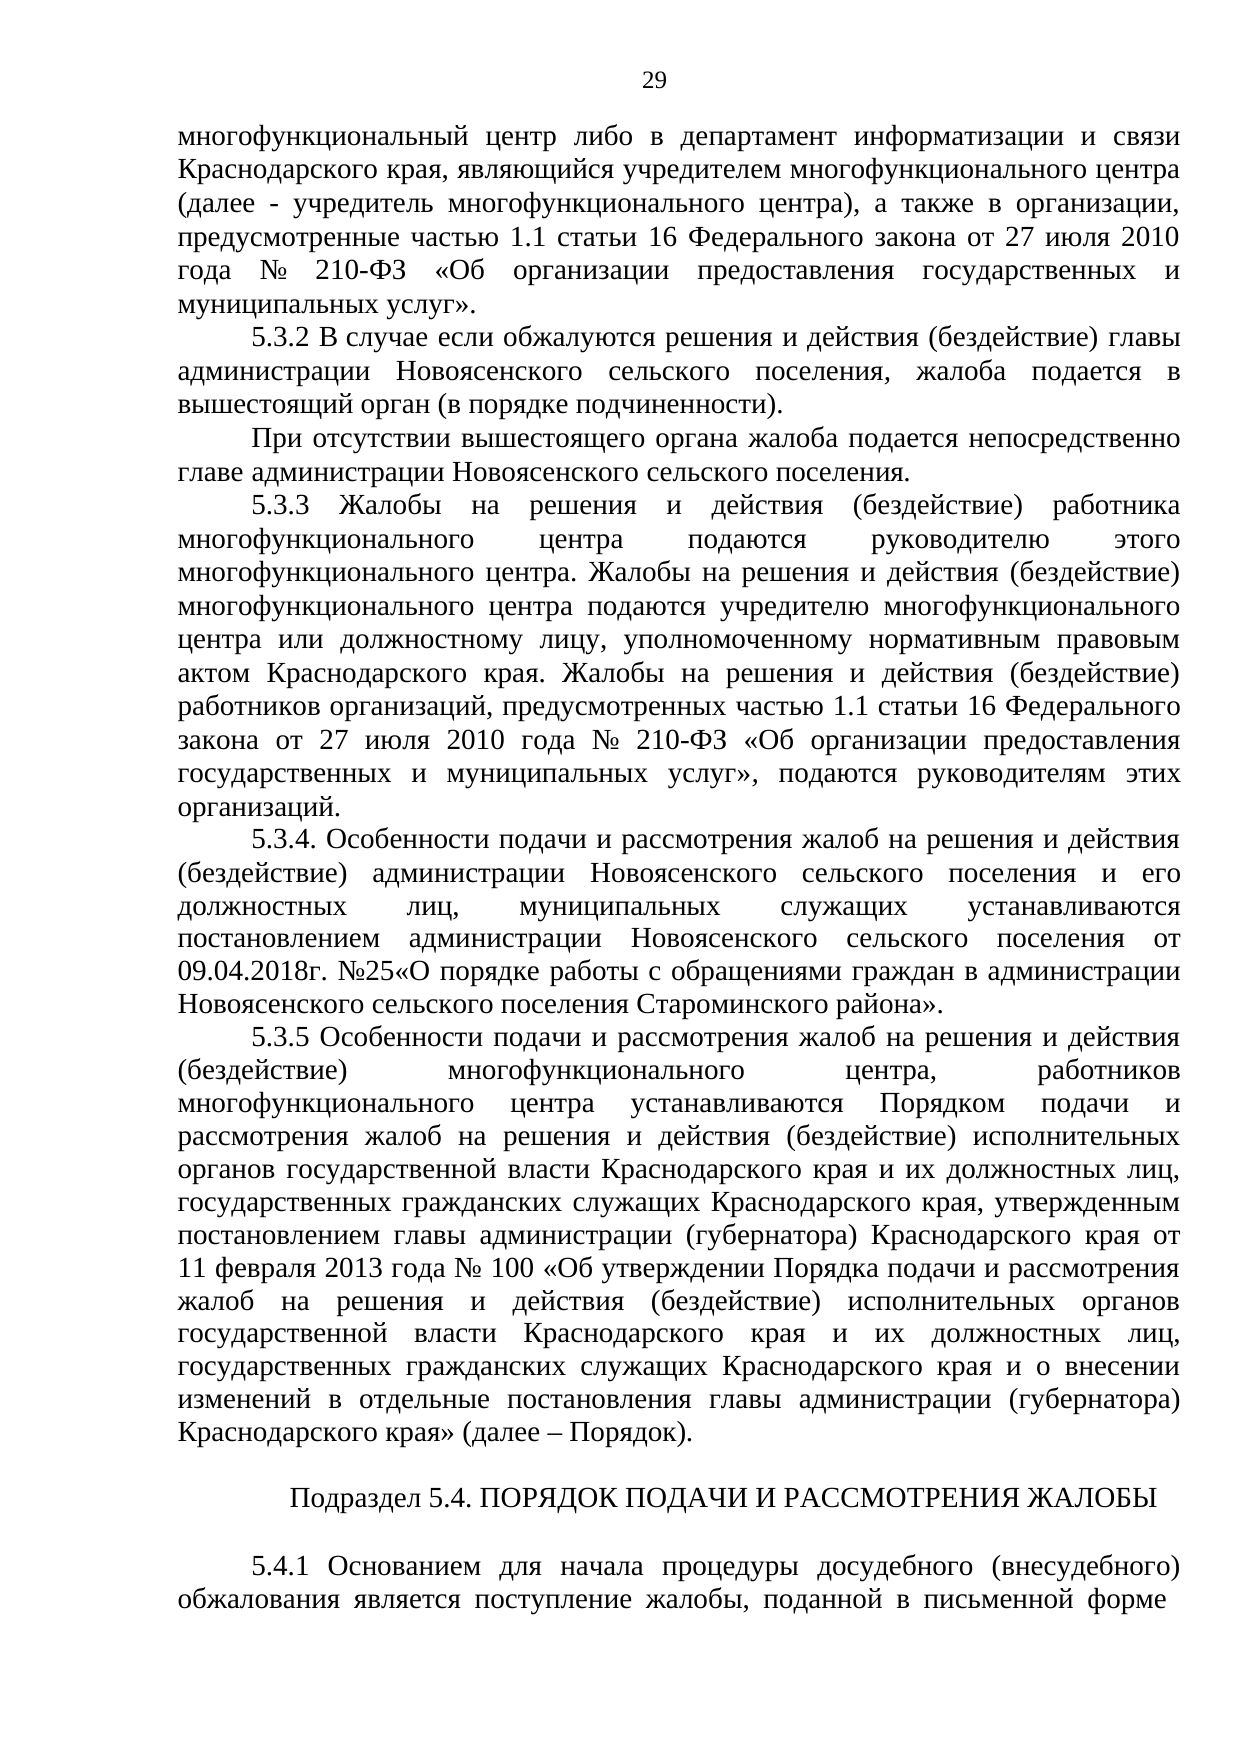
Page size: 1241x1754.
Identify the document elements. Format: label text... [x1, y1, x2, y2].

text 5.3.4. Особенности подачи и рассмотрения жалоб на решения и действия (бездействие) администрации Новоясенского сельского поселения и его должностных лиц, муниципальных служащих устанавливаются постановлением администрации Новоясенского сельского поселения от 09.04.2018г. №25«О порядке работы с обращениями граждан в администрации Новоясенского сельского поселения Староминского района». [177, 823, 1181, 1020]
text 5.3.5 Особенности подачи и рассмотрения жалоб на решения и действия (бездействие) многофункционального центра, работников многофункционального центра устанавливаются Порядком подачи и рассмотрения жалоб на решения и действия (бездействие) исполнительных органов государственной власти Краснодарского края и их должностных лиц, государственных гражданских служащих Краснодарского края, утвержденным постановлением главы администрации (губернатора) Краснодарского края от 11 февраля 2013 года № 100 «Об утверждении Порядка подачи и рассмотрения жалоб на решения и действия (бездействие) исполнительных органов государственной власти Краснодарского края и их должностных лиц, государственных гражданских служащих Краснодарского края и о внесении изменений в отдельные постановления главы администрации (губернатора) Краснодарского края» (далее – Порядок). [177, 1020, 1181, 1448]
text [177, 1548, 1181, 1615]
text 5.3.2 В случае если обжалуются решения и действия (бездействие) главы администрации Новоясенского сельского поселения, жалоба подается в вышестоящий орган (в порядке подчиненности). [177, 319, 1181, 420]
text При отсутствии вышестоящего органа жалоба подается непосредственно главе администрации Новоясенского сельского поселения. [177, 420, 1181, 487]
text Подраздел 5.4. ПОРЯДОК ПОДАЧИ И РАССМОТРЕНИЯ ЖАЛОБЫ [177, 1481, 1181, 1514]
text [177, 118, 1181, 319]
text 5.3.3 Жалобы на решения и действия (бездействие) работника многофункционального центра подаются руководителю этого многофункционального центра. Жалобы на решения и действия (бездействие) многофункционального центра подаются учредителю многофункционального центра или должностному лицу, уполномоченному нормативным правовым актом Краснодарского края. Жалобы на решения и действия (бездействие) работников организаций, предусмотренных частью 1.1 статьи 16 Федерального закона от 27 июля 2010 года № 210-ФЗ «Об организации предоставления государственных и муниципальных услуг», подаются руководителям этих организаций. [177, 487, 1181, 823]
